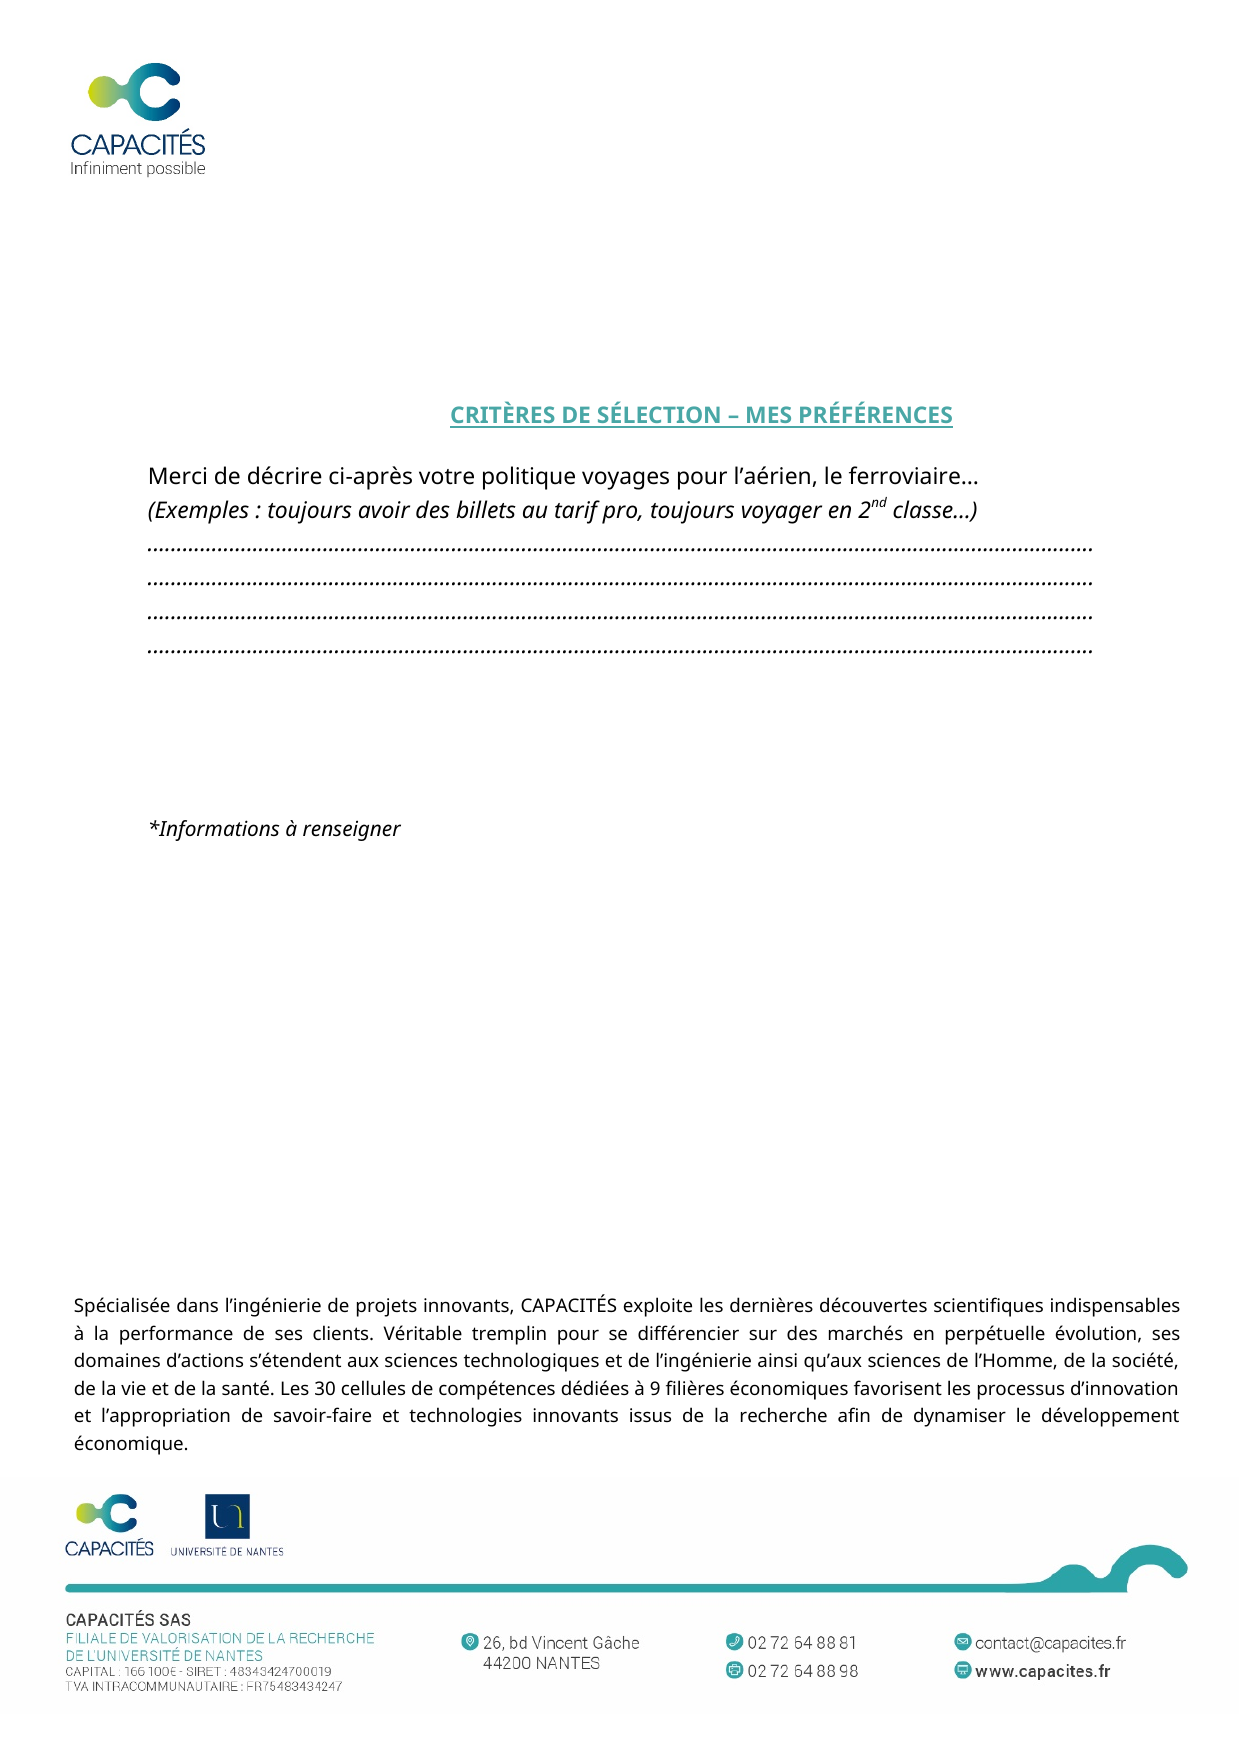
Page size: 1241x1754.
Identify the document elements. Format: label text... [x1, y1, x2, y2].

picture [52, 42, 225, 194]
picture [0, 1477, 1240, 1714]
text Merci de décrire ci-après votre politique voyages pour l’aérien, le ferroviaire… (Exemples : toujours avoir des billets au tarif pro, toujours voyager en 2nd classe…) [148, 460, 1181, 660]
text CRITÈRES DE SÉLECTION – MES PRÉFÉRENCES [221, 399, 1181, 431]
text *Informations à renseigner [148, 679, 1181, 842]
